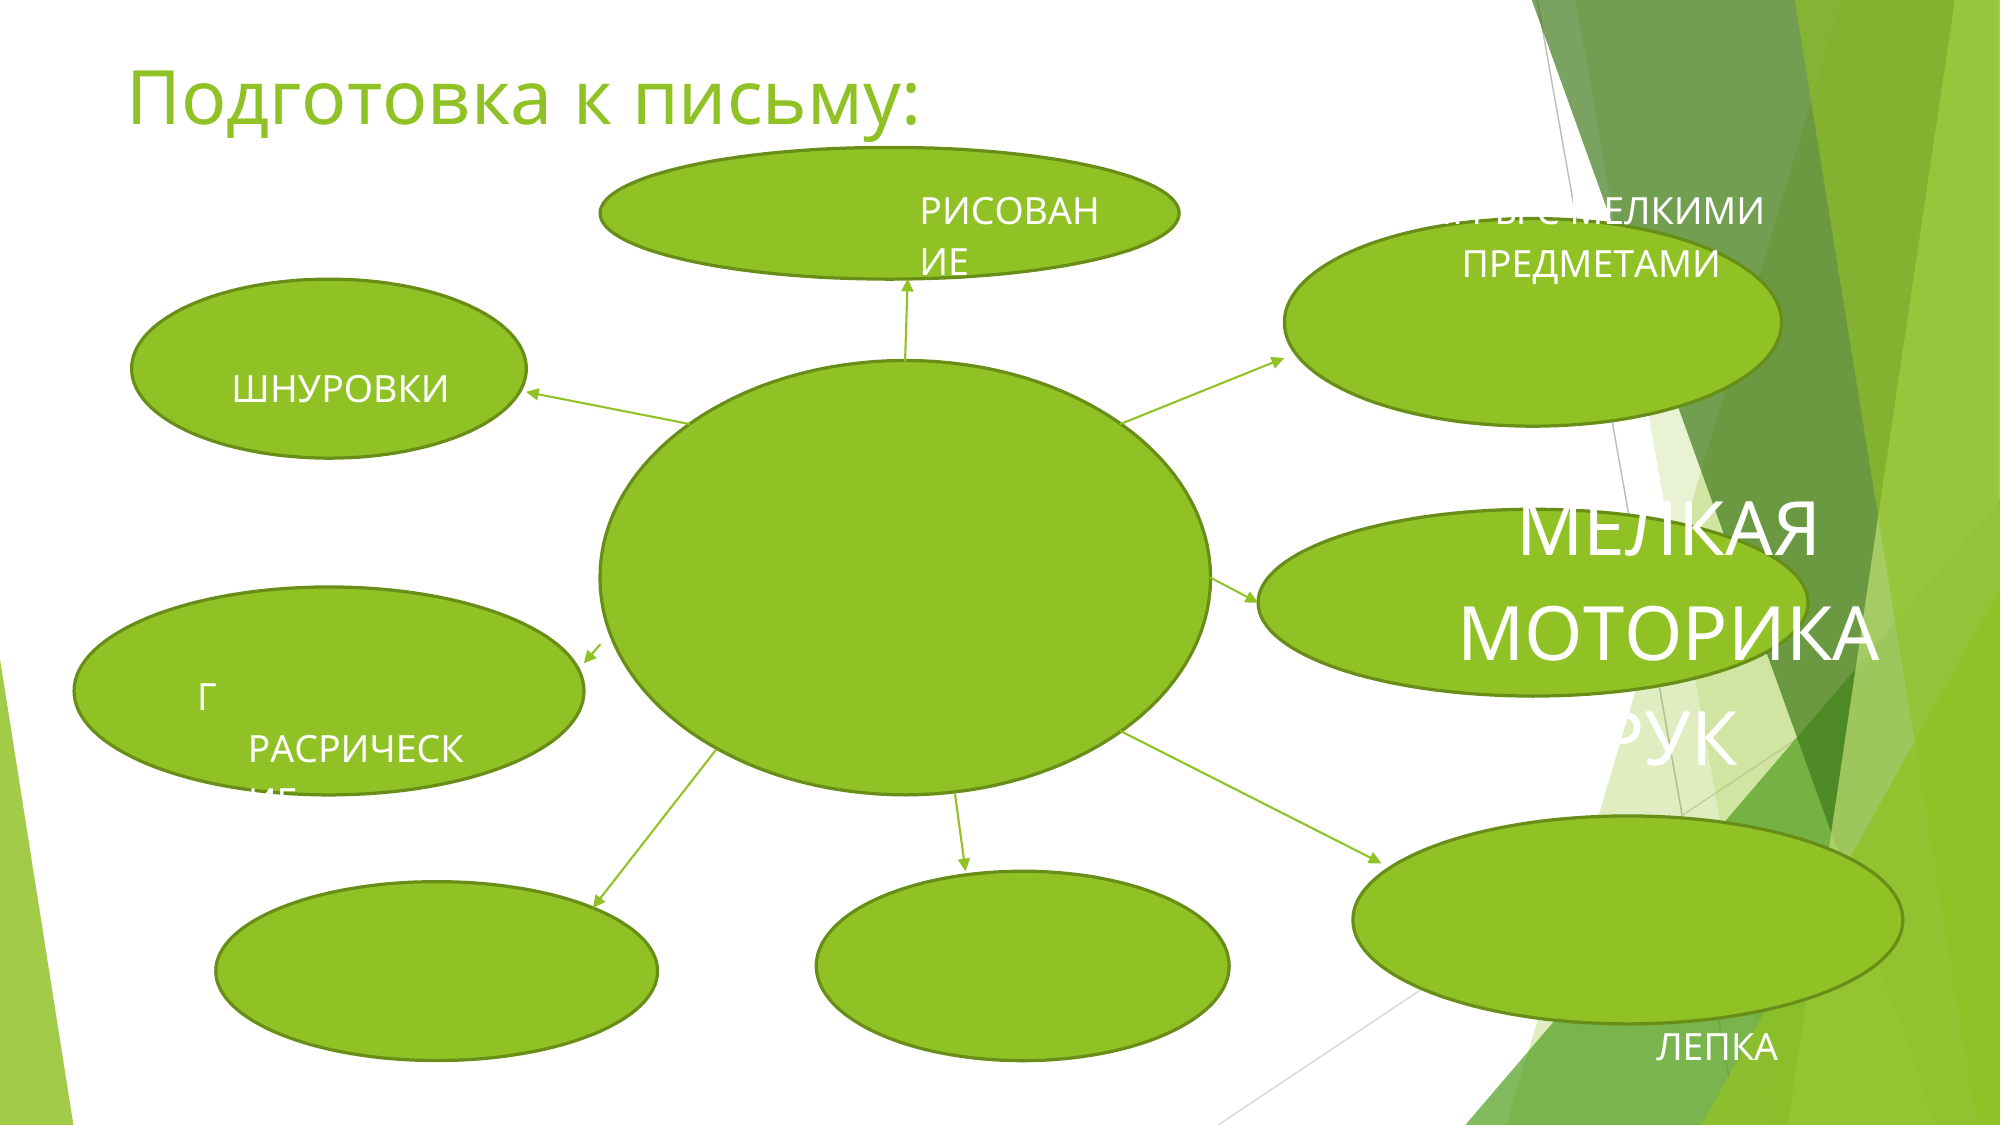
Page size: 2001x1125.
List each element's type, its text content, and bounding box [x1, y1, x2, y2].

text ИГРЫ С МЕЛКИМИ ПРЕДМЕТАМИ [1423, 184, 1871, 288]
text ГРАСРИЧЕСКИЕ ЗАДАНИЯ [197, 670, 472, 878]
text ЛЕПКА [1656, 1020, 1913, 1071]
text РИСОВАНИЕ [919, 184, 1100, 287]
text Подготовка к письму: [126, 44, 1913, 146]
text ШНУРОВКИ [231, 362, 542, 413]
text МЕЛКАЯ МОТОРИКА РУК [1403, 475, 1934, 788]
